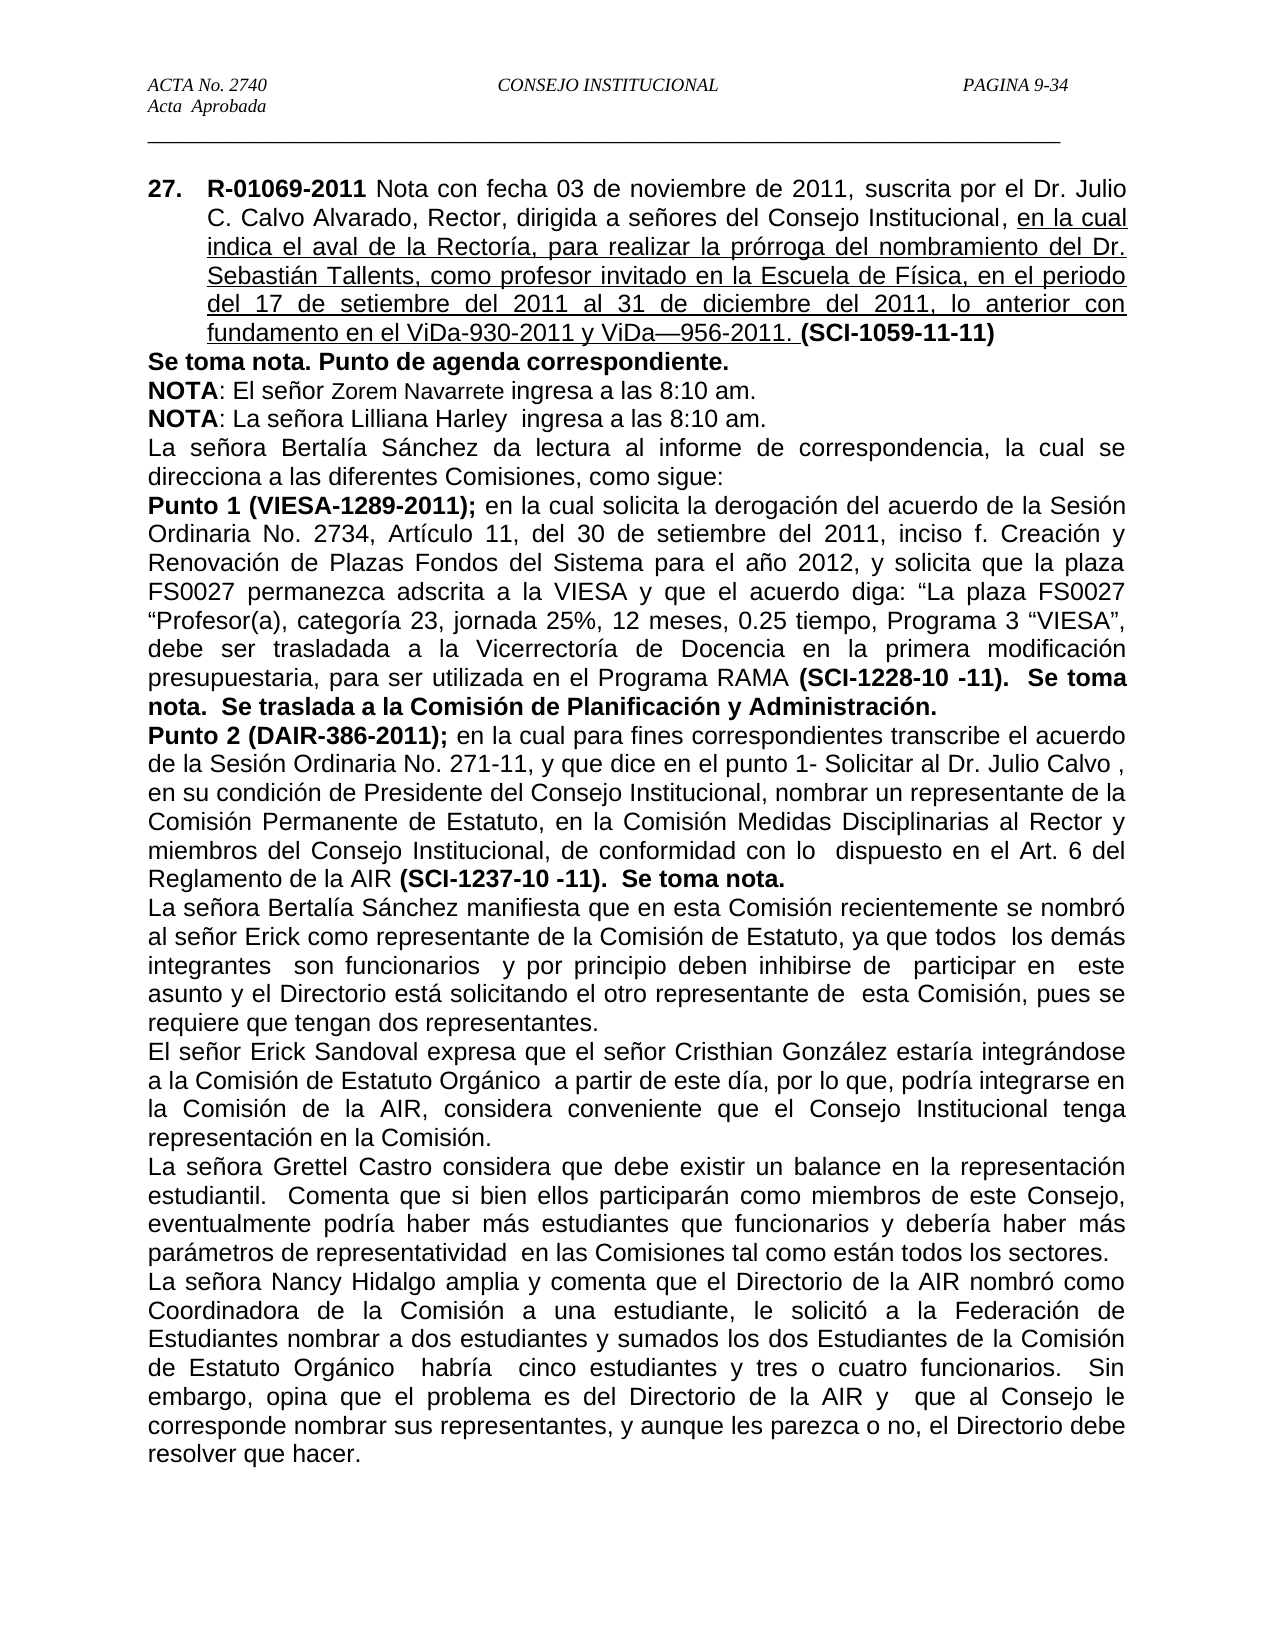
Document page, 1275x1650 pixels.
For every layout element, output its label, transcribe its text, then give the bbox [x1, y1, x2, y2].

text El señor Erick Sandoval expresa que el señor Cristhian González estaría integrándose a la Comisión de Estatuto Orgánico a partir de este día, por lo que, podría integrarse en la Comisión de la AIR, considera conveniente que el Consejo Institucional tenga representación en la Comisión. [148, 1037, 1127, 1152]
text La señora Nancy Hidalgo amplia y comenta que el Directorio de la AIR nombró como Coordinadora de la Comisión a una estudiante, le solicitó a la Federación de Estudiantes nombrar a dos estudiantes y sumados los dos Estudiantes de la Comisión de Estatuto Orgánico habría cinco estudiantes y tres o cuatro funcionarios. Sin embargo, opina que el problema es del Directorio de la AIR y que al Consejo le corresponde nombrar sus representantes, y aunque les parezca o no, el Directorio debe resolver que hacer. [148, 1267, 1127, 1468]
list R-01069-2011 Nota con fecha 03 de noviembre de 2011, suscrita por el Dr. Julio C. Calvo Alvarado, Rector, dirigida a señores del Consejo Institucional, en la cual indica el aval de la Rectoría, para realizar la prórroga del nombramiento del Dr. Sebastián Tallents, como profesor invitado en la Escuela de Física, en el periodo del 17 de setiembre del 2011 al 31 de diciembre del 2011, lo anterior con fundamento en el ViDa-930-2011 y ViDa—956-2011. (SCI-1059-11-11) [148, 174, 1127, 347]
text NOTA: El señor Zorem Navarrete ingresa a las 8:10 am. [148, 376, 1127, 404]
text La señora Bertalía Sánchez da lectura al informe de correspondencia, la cual se direcciona a las diferentes Comisiones, como sigue: [148, 433, 1127, 491]
text Punto 1 (VIESA-1289-2011); en la cual solicita la derogación del acuerdo de la Sesión Ordinaria No. 2734, Artículo 11, del 30 de setiembre del 2011, inciso f. Creación y Renovación de Plazas Fondos del Sistema para el año 2012, y solicita que la plaza FS0027 permanezca adscrita a la VIESA y que el acuerdo diga: “La plaza FS0027 “Profesor(a), categoría 23, jornada 25%, 12 meses, 0.25 tiempo, Programa 3 “VIESA”, debe ser trasladada a la Vicerrectoría de Docencia en la primera modificación presupuestaria, para ser utilizada en el Programa RAMA (SCI-1228-10 -11). Se toma nota. Se traslada a la Comisión de Planificación y Administración. [148, 491, 1127, 721]
text Se toma nota. Punto de agenda correspondiente. [148, 347, 1127, 376]
text La señora Grettel Castro considera que debe existir un balance en la representación estudiantil. Comenta que si bien ellos participarán como miembros de este Consejo, eventualmente podría haber más estudiantes que funcionarios y debería haber más parámetros de representatividad en las Comisiones tal como están todos los sectores. [148, 1152, 1127, 1267]
text Punto 2 (DAIR-386-2011); en la cual para fines correspondientes transcribe el acuerdo de la Sesión Ordinaria No. 271-11, y que dice en el punto 1- Solicitar al Dr. Julio Calvo , en su condición de Presidente del Consejo Institucional, nombrar un representante de la Comisión Permanente de Estatuto, en la Comisión Medidas Disciplinarias al Rector y miembros del Consejo Institucional, de conformidad con lo dispuesto en el Art. 6 del Reglamento de la AIR (SCI-1237-10 -11). Se toma nota. [148, 721, 1127, 893]
text La señora Bertalía Sánchez manifiesta que en esta Comisión recientemente se nombró al señor Erick como representante de la Comisión de Estatuto, ya que todos los demás integrantes son funcionarios y por principio deben inhibirse de participar en este asunto y el Directorio está solicitando el otro representante de esta Comisión, pues se requiere que tengan dos representantes. [148, 893, 1127, 1037]
text NOTA: La señora Lilliana Harley ingresa a las 8:10 am. [148, 404, 1127, 433]
